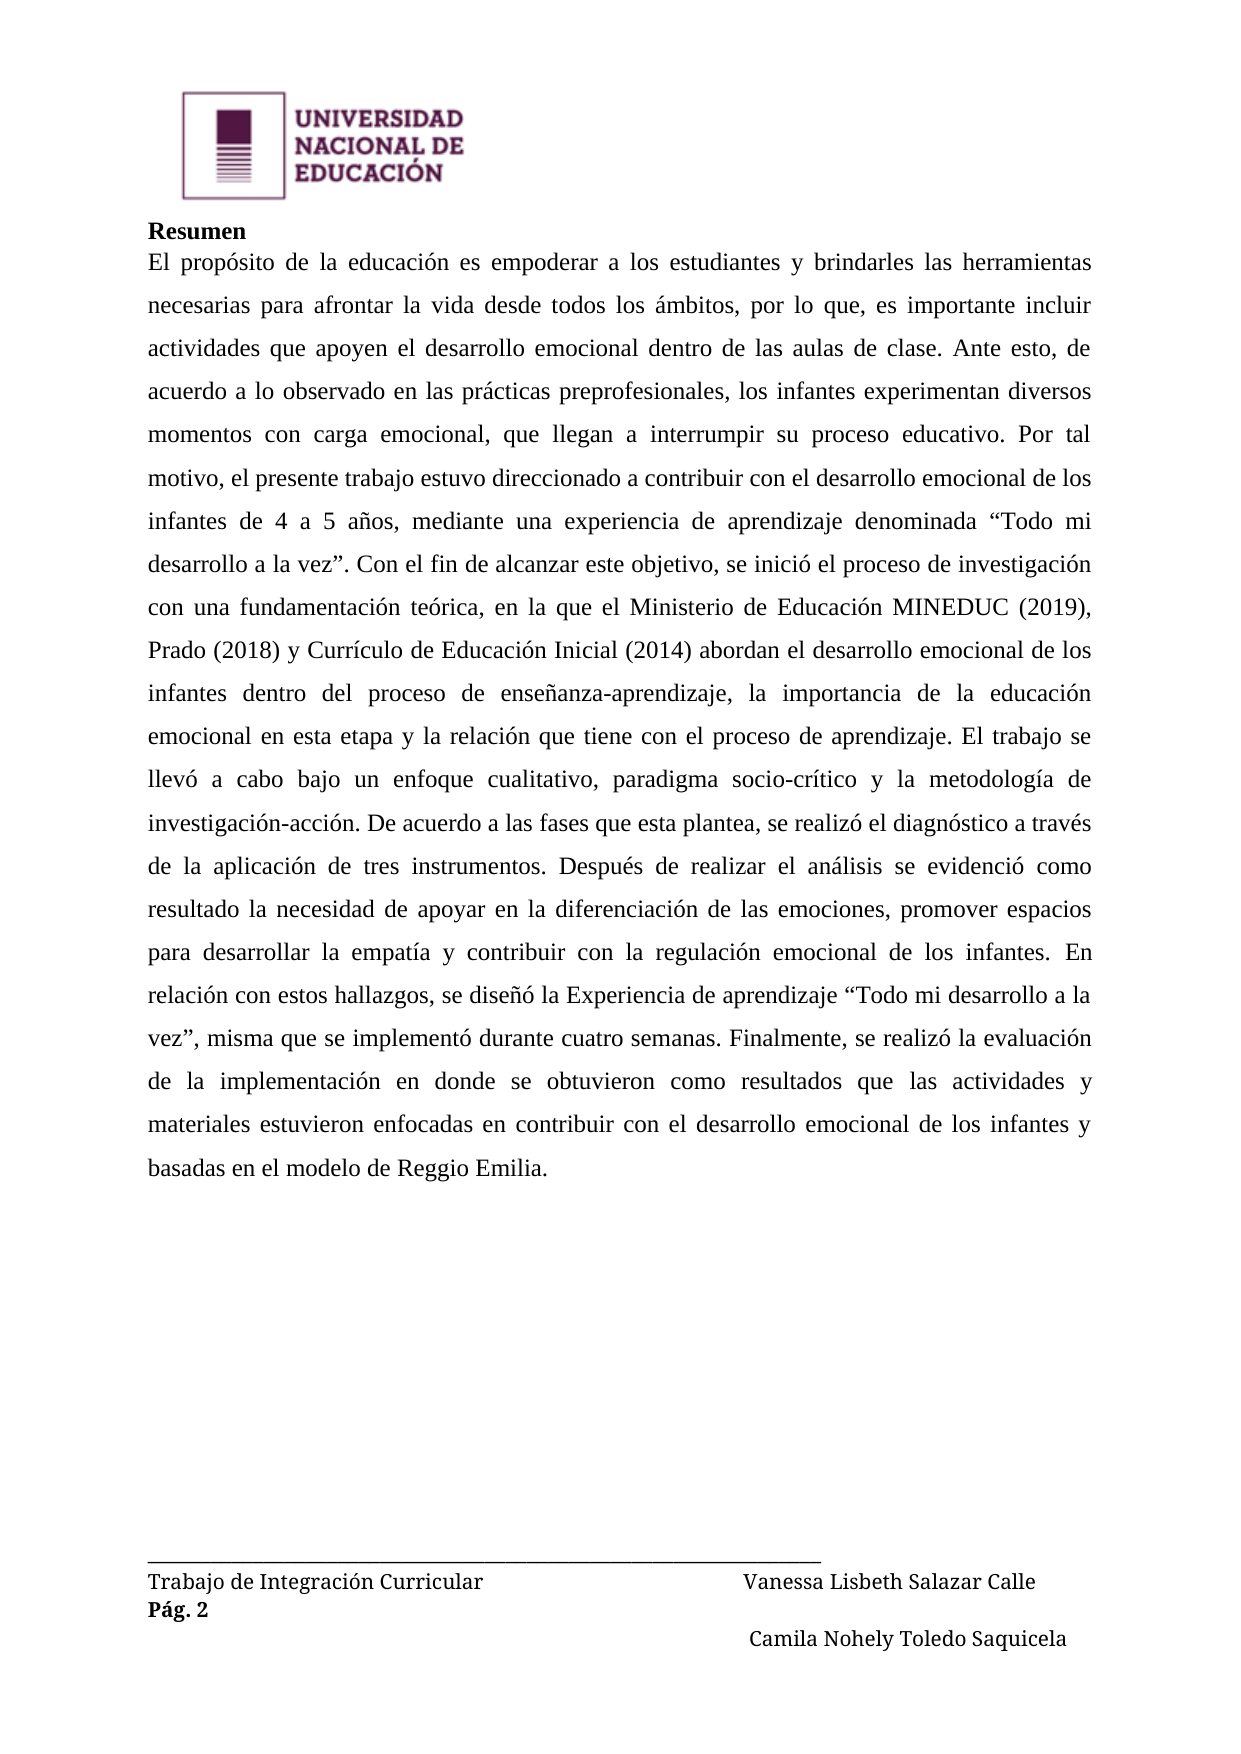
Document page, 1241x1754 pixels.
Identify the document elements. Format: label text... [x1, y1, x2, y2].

picture [147, 73, 493, 216]
text El propósito de la educación es empoderar a los estudiantes y brindarles las herramientas necesarias para afrontar la vida desde todos los ámbitos, por lo que, es importante incluir actividades que apoyen el desarrollo emocional dentro de las aulas de clase. Ante esto, de acuerdo a lo observado en las prácticas preprofesionales, los infantes experimentan diversos momentos con carga emocional, que llegan a interrumpir su proceso educativo. Por tal motivo, el presente trabajo estuvo direccionado a contribuir con el desarrollo emocional de los infantes de 4 a 5 años, mediante una experiencia de aprendizaje denominada “Todo mi desarrollo a la vez”. Con el fin de alcanzar este objetivo, se inició el proceso de investigación con una fundamentación teórica, en la que el Ministerio de Educación MINEDUC (2019), Prado (2018) y Currículo de Educación Inicial (2014) abordan el desarrollo emocional de los infantes dentro del proceso de enseñanza-aprendizaje, la importancia de la educación emocional en esta etapa y la relación que tiene con el proceso de aprendizaje. El trabajo se llevó a cabo bajo un enfoque cualitativo, paradigma socio-crítico y la metodología de investigación-acción. De acuerdo a las fases que esta plantea, se realizó el diagnóstico a través de la aplicación de tres instrumentos. Después de realizar el análisis se evidenció como resultado la necesidad de apoyar en la diferenciación de las emociones, promover espacios para desarrollar la empatía y contribuir con la regulación emocional de los infantes. En relación con estos hallazgos, se diseñó la Experiencia de aprendizaje “Todo mi desarrollo a la vez”, misma que se implementó durante cuatro semanas. Finalmente, se realizó la evaluación de la implementación en donde se obtuvieron como resultados que las actividades y materiales estuvieron enfocadas en contribuir con el desarrollo emocional de los infantes y basadas en el modelo de Reggio Emilia. [148, 247, 1092, 1181]
text Resumen [148, 216, 1092, 245]
